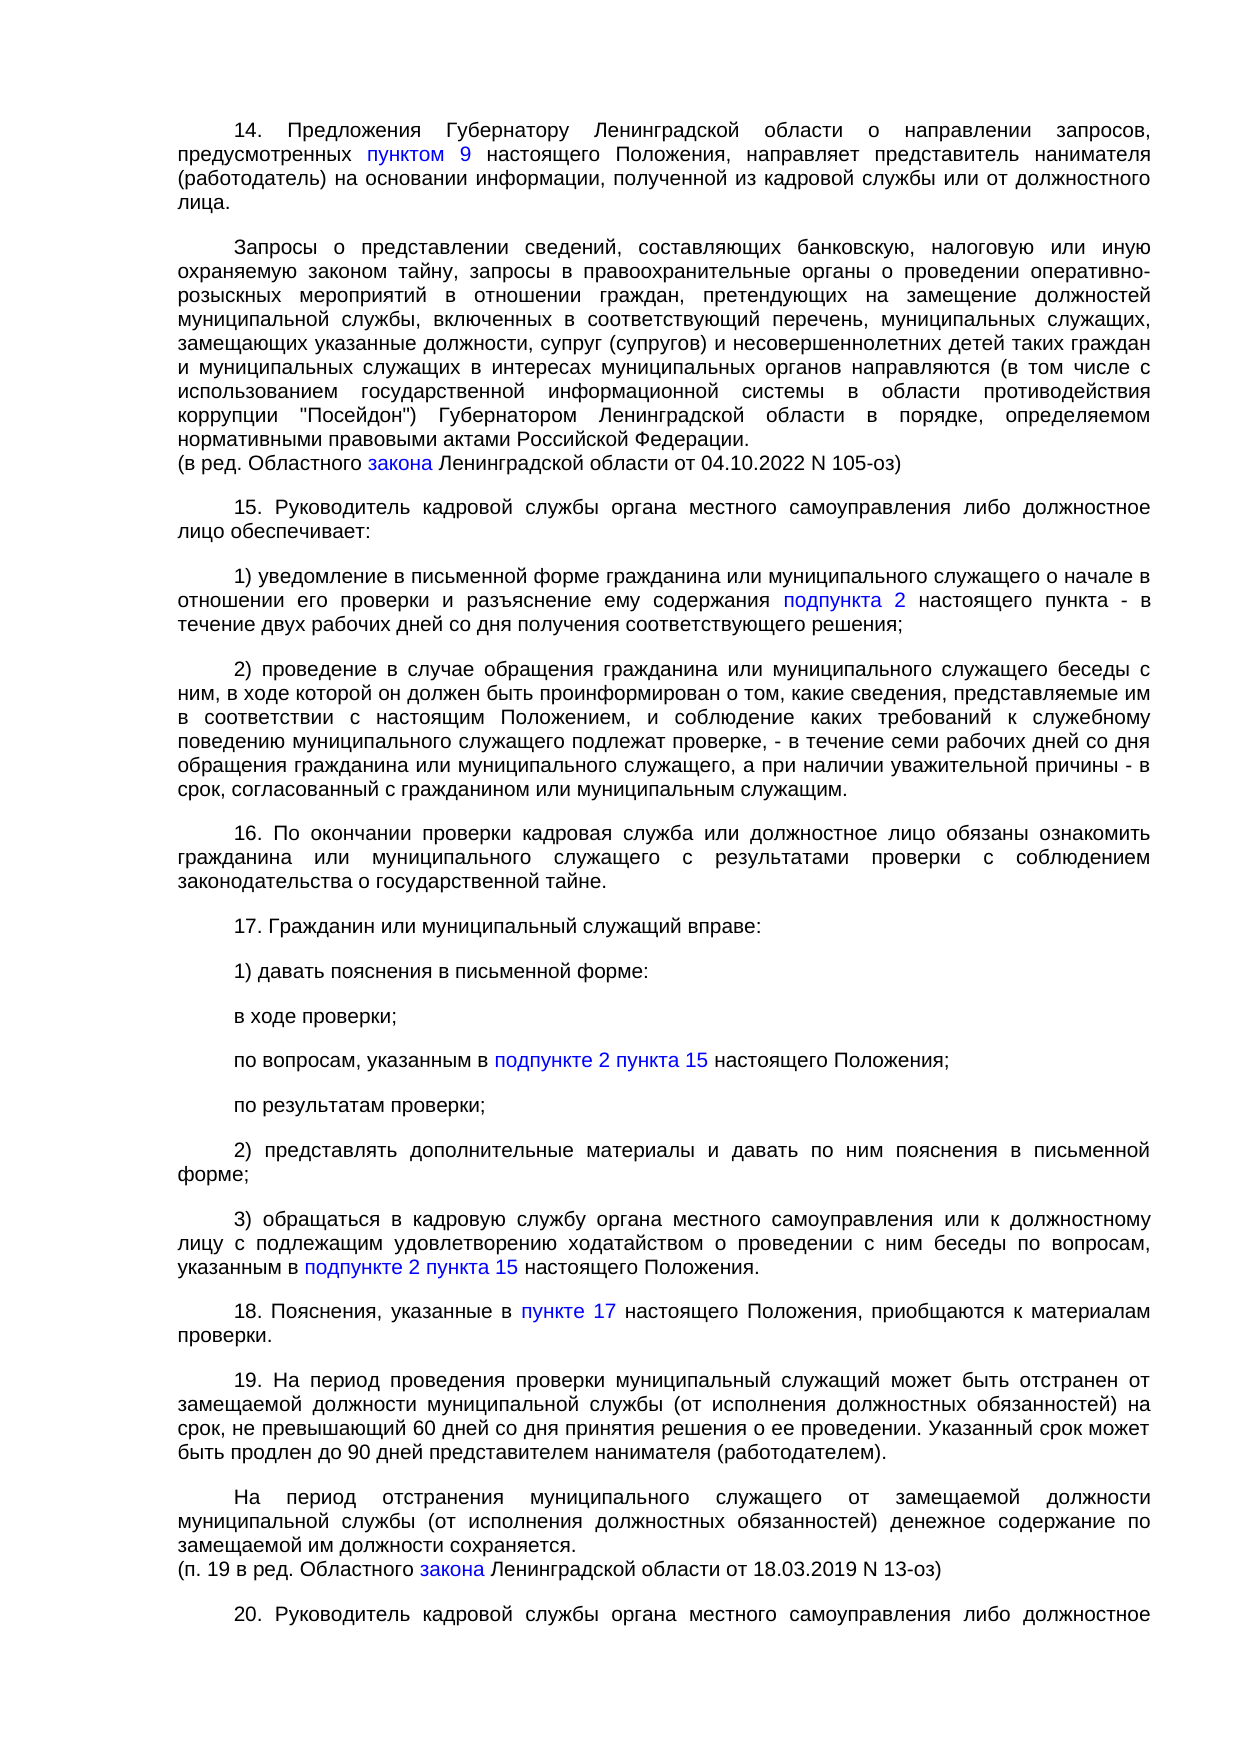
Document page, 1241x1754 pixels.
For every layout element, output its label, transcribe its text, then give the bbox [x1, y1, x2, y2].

text по вопросам, указанным в подпункте 2 пункта 15 настоящего Положения; [177, 1048, 1152, 1072]
text (в ред. Областного закона Ленинградской области от 04.10.2022 N 105-оз) [177, 450, 1152, 474]
text 18. Пояснения, указанные в пункте 17 настоящего Положения, приобщаются к материалам проверки. [177, 1299, 1152, 1347]
text 16. По окончании проверки кадровая служба или должностное лицо обязаны ознакомить гражданина или муниципального служащего с результатами проверки с соблюдением законодательства о государственной тайне. [177, 821, 1152, 893]
text 19. На период проведения проверки муниципальный служащий может быть отстранен от замещаемой должности муниципальной службы (от исполнения должностных обязанностей) на срок, не превышающий 60 дней со дня принятия решения о ее проведении. Указанный срок может быть продлен до 90 дней представителем нанимателя (работодателем). [177, 1368, 1152, 1464]
text (п. 19 в ред. Областного закона Ленинградской области от 18.03.2019 N 13-оз) [177, 1557, 1152, 1581]
text в ходе проверки; [177, 1003, 1152, 1027]
text 14. Предложения Губернатору Ленинградской области о направлении запросов, предусмотренных пунктом 9 настоящего Положения, направляет представитель нанимателя (работодатель) на основании информации, полученной из кадровой службы или от должностного лица. [177, 118, 1152, 214]
text 15. Руководитель кадровой службы органа местного самоуправления либо должностное лицо обеспечивает: [177, 495, 1152, 543]
text 2) проведение в случае обращения гражданина или муниципального служащего беседы с ним, в ходе которой он должен быть проинформирован о том, какие сведения, представляемые им в соответствии с настоящим Положением, и соблюдение каких требований к служебному поведению муниципального служащего подлежат проверке, - в течение семи рабочих дней со дня обращения гражданина или муниципального служащего, а при наличии уважительной причины - в срок, согласованный с гражданином или муниципальным служащим. [177, 657, 1152, 800]
text Запросы о представлении сведений, составляющих банковскую, налоговую или иную охраняемую законом тайну, запросы в правоохранительные органы о проведении оперативно-розыскных мероприятий в отношении граждан, претендующих на замещение должностей муниципальной службы, включенных в соответствующий перечень, муниципальных служащих, замещающих указанные должности, супруг (супругов) и несовершеннолетних детей таких граждан и муниципальных служащих в интересах муниципальных органов направляются (в том числе с использованием государственной информационной системы в области противодействия коррупции "Посейдон") Губернатором Ленинградской области в порядке, определяемом нормативными правовыми актами Российской Федерации. [177, 235, 1152, 450]
text 2) представлять дополнительные материалы и давать по ним пояснения в письменной форме; [177, 1138, 1152, 1186]
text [177, 1601, 1152, 1625]
text 3) обращаться в кадровую службу органа местного самоуправления или к должностному лицу с подлежащим удовлетворению ходатайством о проведении с ним беседы по вопросам, указанным в подпункте 2 пункта 15 настоящего Положения. [177, 1207, 1152, 1278]
text по результатам проверки; [177, 1093, 1152, 1117]
text На период отстранения муниципального служащего от замещаемой должности муниципальной службы (от исполнения должностных обязанностей) денежное содержание по замещаемой им должности сохраняется. [177, 1485, 1152, 1557]
text 1) давать пояснения в письменной форме: [177, 959, 1152, 983]
text 17. Гражданин или муниципальный служащий вправе: [177, 914, 1152, 938]
text 1) уведомление в письменной форме гражданина или муниципального служащего о начале в отношении его проверки и разъяснение ему содержания подпункта 2 настоящего пункта - в течение двух рабочих дней со дня получения соответствующего решения; [177, 564, 1152, 636]
